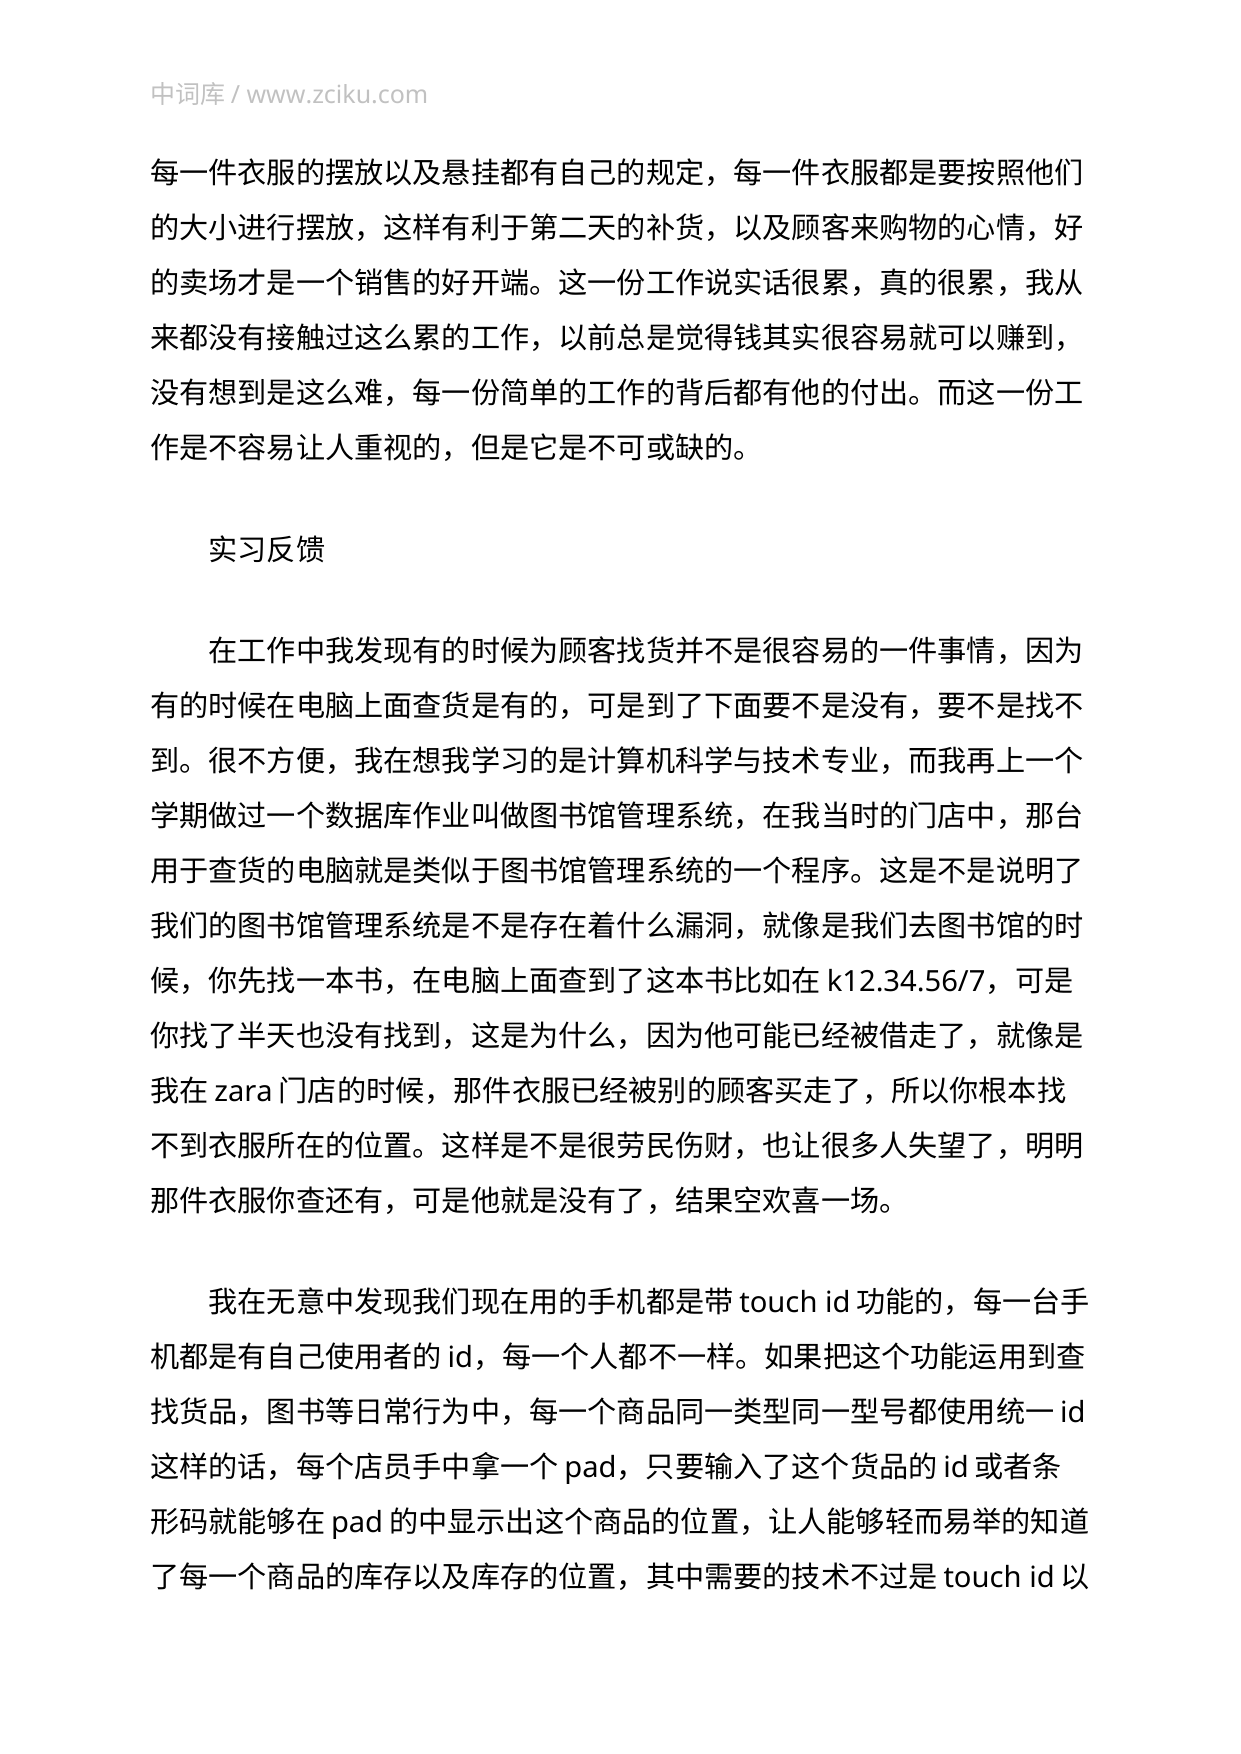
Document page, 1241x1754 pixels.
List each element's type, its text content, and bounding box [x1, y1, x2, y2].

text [150, 1279, 1090, 1596]
text 实习反馈 [150, 526, 1090, 568]
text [150, 150, 1090, 467]
text 在工作中我发现有的时候为顾客找货并不是很容易的一件事情，因为有的时候在电脑上面查货是有的，可是到了下面要不是没有，要不是找不到。很不方便，我在想我学习的是计算机科学与技术专业，而我再上一个学期做过一个数据库作业叫做图书馆管理系统，在我当时的门店中，那台用于查货的电脑就是类似于图书馆管理系统的一个程序。这是不是说明了我们的图书馆管理系统是不是存在着什么漏洞，就像是我们去图书馆的时候，你先找一本书，在电脑上面查到了这本书比如在k12.34.56/7，可是你找了半天也没有找到，这是为什么，因为他可能已经被借走了，就像是我在zara门店的时候，那件衣服已经被别的顾客买走了，所以你根本找不到衣服所在的位置。这样是不是很劳民伤财，也让很多人失望了，明明那件衣服你查还有，可是他就是没有了，结果空欢喜一场。 [150, 628, 1090, 1219]
